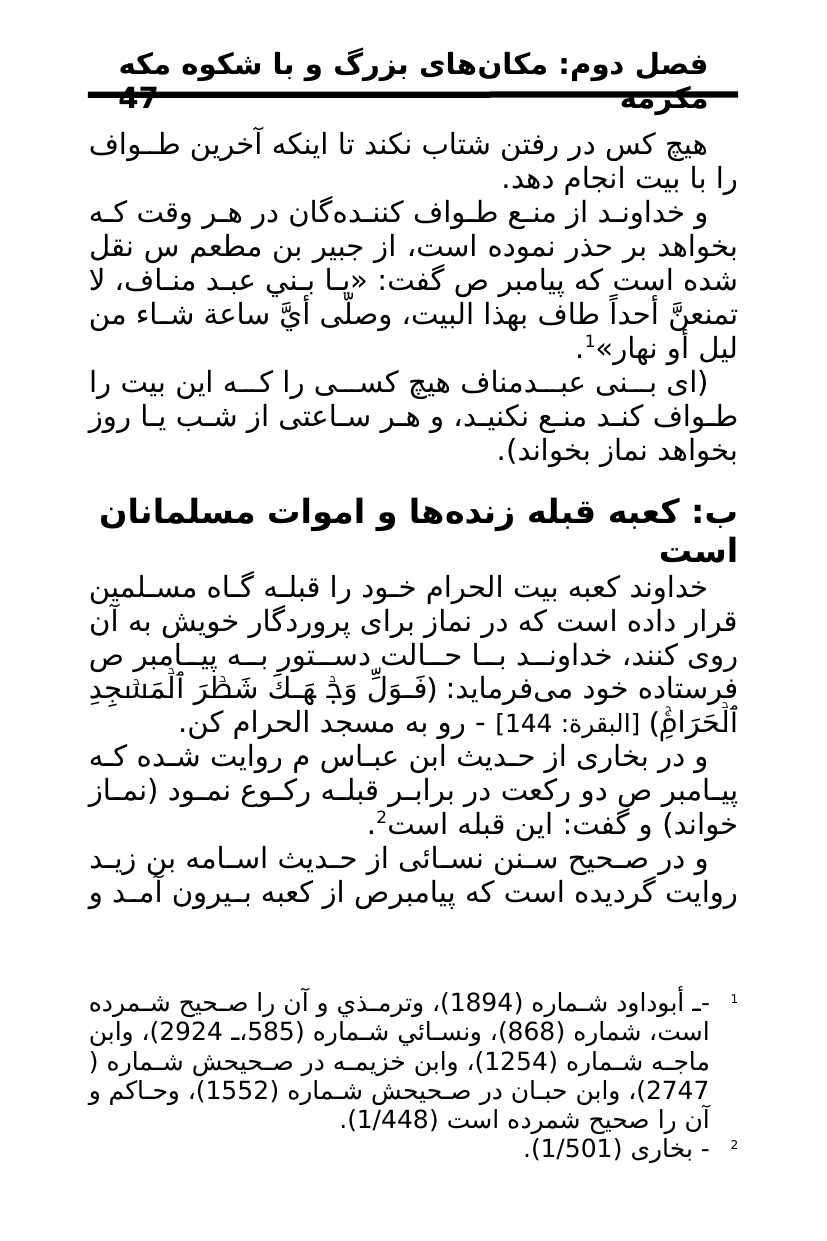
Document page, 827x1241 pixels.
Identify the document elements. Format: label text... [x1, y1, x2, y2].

text و خداوند از منع طواف کننده‌گان در هر وقت که بخواهد بر حذر نموده است، از جبیر بن مطعم س نقل شده است که پیامبر ص گفت: «يا بني عبد مناف، لا تمنعنَّ أحداً طاف بهذا البيت، وصلّى أيَّ ساعة شاء من ليل أو نهار». [89, 196, 738, 365]
text و در بخاری از حدیث ابن عباس م روایت شده که پیامبر ص دو ركعت در برابر قبله رکوع نمود (نماز خواند) و گفت: این قبله است. [89, 740, 738, 842]
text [89, 842, 738, 909]
text ب: کعبه قبله زنده‌ها و اموات مسلمانان است [89, 492, 738, 570]
text (ای بنی عبدمناف هیچ کسی را که این بیت را طواف کند منع نکنید، و هر ساعتی از شب یا روز بخواهد نماز بخواند). [89, 365, 738, 467]
text هیچ کس در رفتن شتاب نکند تا اینکه آخرین طواف را با بیت انجام دهد. [89, 128, 738, 196]
text خداوند کعبه بیت الحرام خود را قبله گاه مسلمین قرار داده است که در نماز برای پروردگار خویش به آن روی کنند، خداوند با حالت دستور به پیامبر ص فرستاده خود می‌فرماید: ﴿فَوَلِّ وَجۡهَكَ شَطۡرَ ٱلۡمَسۡجِدِ ٱلۡحَرَامِۚ﴾ [البقرة: 144] - رو به مسجد الحرام کن. [89, 570, 738, 740]
